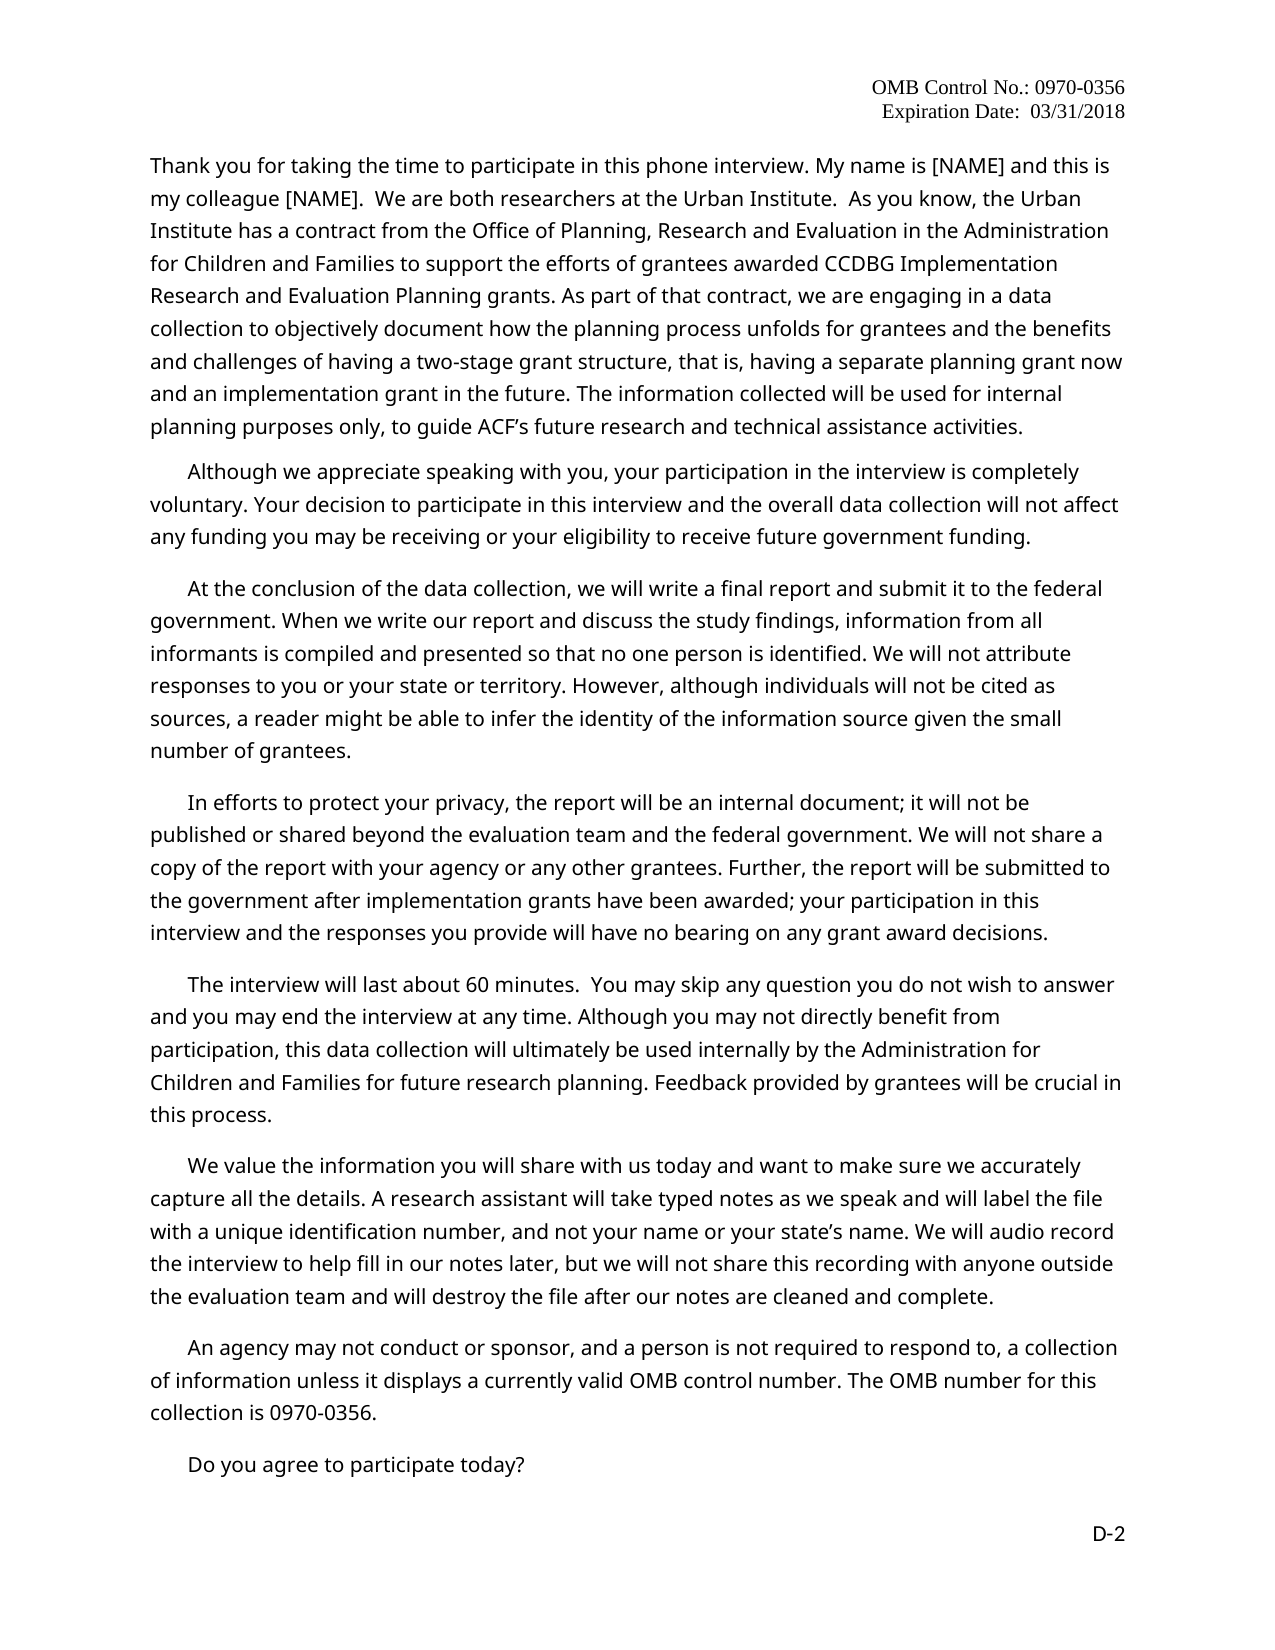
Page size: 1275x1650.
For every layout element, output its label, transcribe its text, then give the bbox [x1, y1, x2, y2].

text We value the information you will share with us today and want to make sure we accurately capture all the details. A research assistant will take typed notes as we speak and will label the file with a unique identification number, and not your name or your state’s name. We will audio record the interview to help fill in our notes later, but we will not share this recording with anyone outside the evaluation team and will destroy the file after our notes are cleaned and complete. [150, 1152, 1125, 1310]
text An agency may not conduct or sponsor, and a person is not required to respond to, a collection of information unless it displays a currently valid OMB control number. The OMB number for this collection is 0970-0356. [150, 1333, 1125, 1427]
text Do you agree to participate today? [150, 1450, 1125, 1478]
text Thank you for taking the time to participate in this phone interview. My name is [NAME] and this is my colleague [NAME]. We are both researchers at the Urban Institute. As you know, the Urban Institute has a contract from the Office of Planning, Research and Evaluation in the Administration for Children and Families to support the efforts of grantees awarded CCDBG Implementation Research and Evaluation Planning grants. As part of that contract, we are engaging in a data collection to objectively document how the planning process unfolds for grantees and the benefits and challenges of having a two-stage grant structure, that is, having a separate planning grant now and an implementation grant in the future. The information collected will be used for internal planning purposes only, to guide ACF’s future research and technical assistance activities. [150, 151, 1125, 440]
text The interview will last about 60 minutes. You may skip any question you do not wish to answer and you may end the interview at any time. Although you may not directly benefit from participation, this data collection will ultimately be used internally by the Administration for Children and Families for future research planning. Feedback provided by grantees will be crucial in this process. [150, 970, 1125, 1129]
text Although we appreciate speaking with you, your participation in the interview is completely voluntary. Your decision to participate in this interview and the overall data collection will not affect any funding you may be receiving or your eligibility to receive future government funding. [150, 457, 1125, 551]
text In efforts to protect your privacy, the report will be an internal document; it will not be published or shared beyond the evaluation team and the federal government. We will not share a copy of the report with your agency or any other grantees. Further, the report will be submitted to the government after implementation grants have been awarded; your participation in this interview and the responses you provide will have no bearing on any grant award decisions. [150, 788, 1125, 947]
text At the conclusion of the data collection, we will write a final report and submit it to the federal government. When we write our report and discuss the study findings, information from all informants is compiled and presented so that no one person is identified. We will not attribute responses to you or your state or territory. However, although individuals will not be cited as sources, a reader might be able to infer the identity of the information source given the small number of grantees. [150, 574, 1125, 765]
